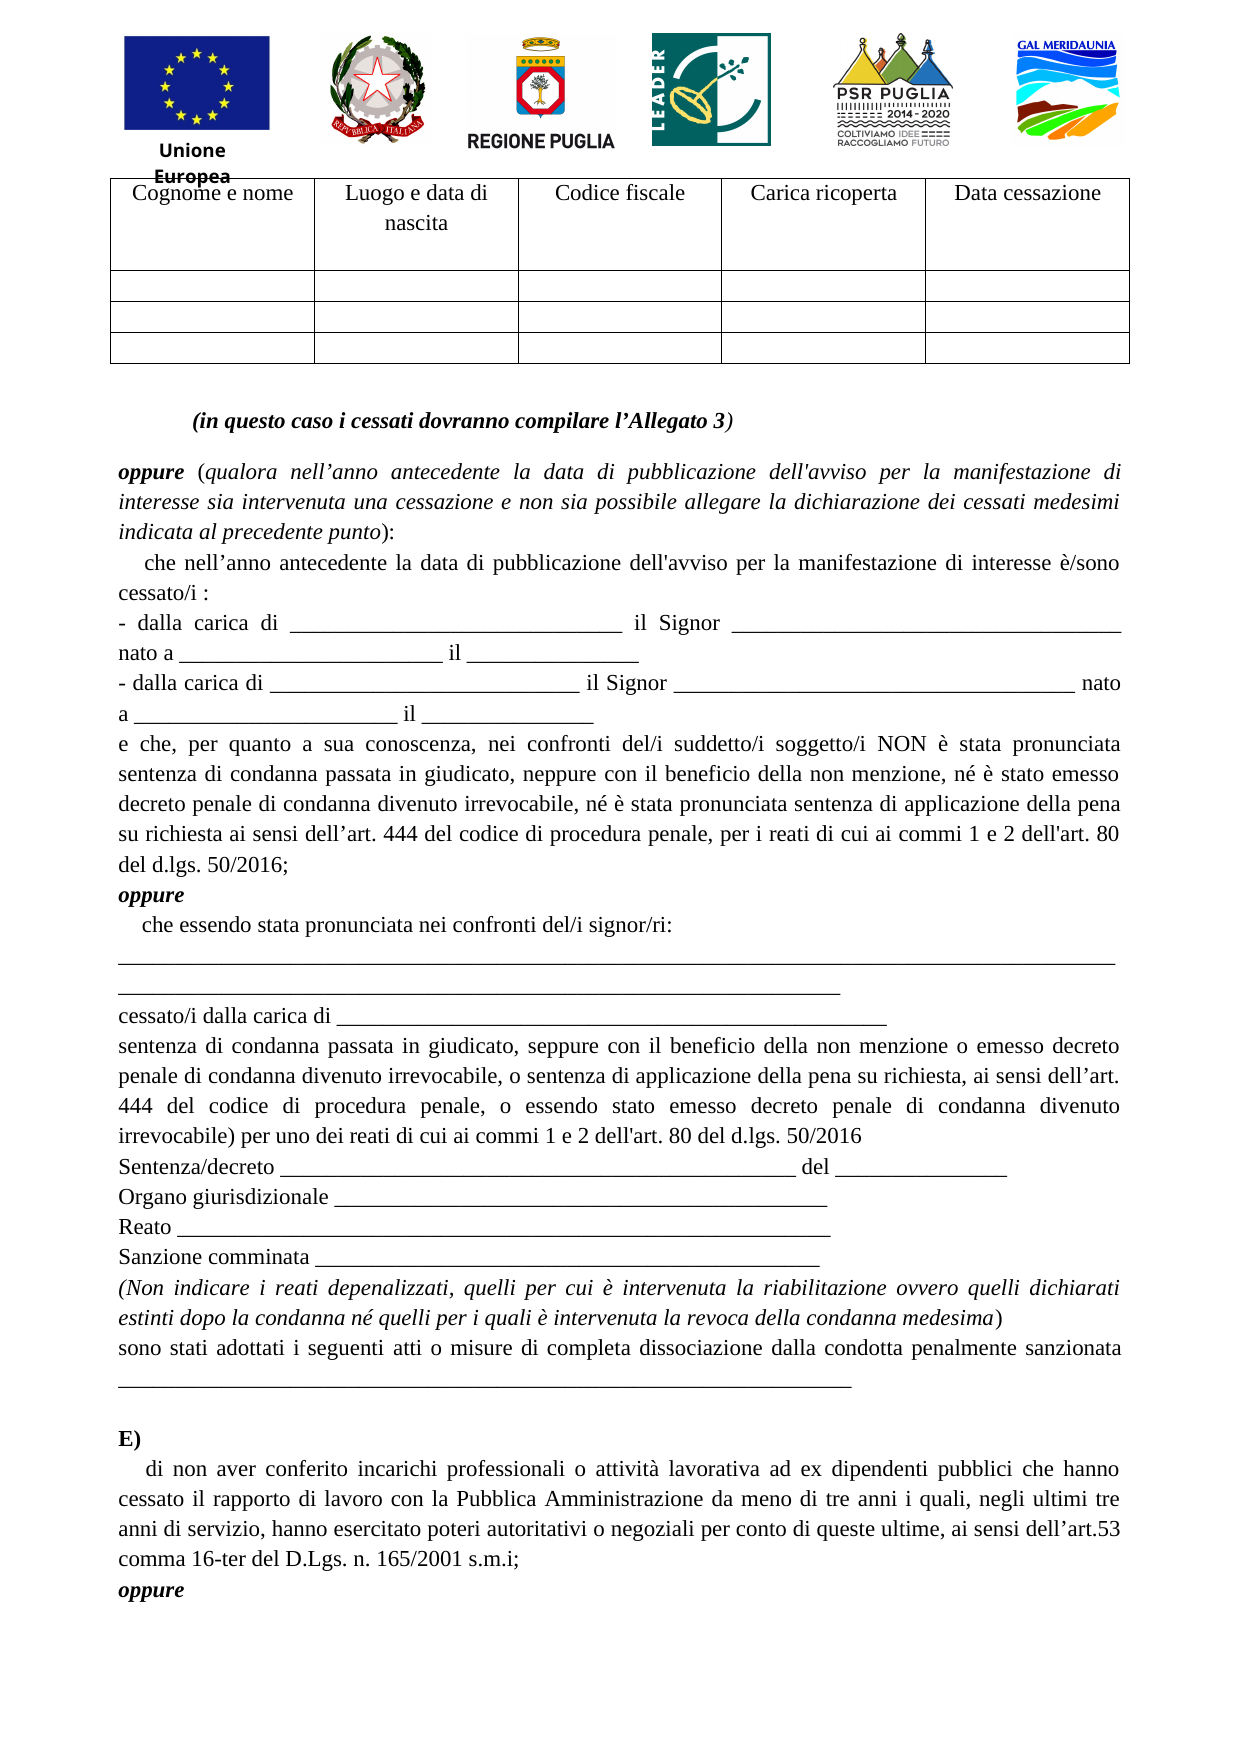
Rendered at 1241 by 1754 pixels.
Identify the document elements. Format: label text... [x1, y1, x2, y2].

table_cell [315, 302, 518, 332]
table_cell [315, 271, 518, 301]
text  di non aver conferito incarichi professionali o attività lavorativa ad ex dipendenti pubblici che hanno cessato il rapporto di lavoro con la Pubblica Amministrazione da meno di tre anni i quali, negli ultimi tre anni di servizio, hanno esercitato poteri autoritativi o negoziali per conto di queste ultime, ai sensi dell’art.53 comma 16-ter del D.Lgs. n. 165/2001 s.m.i; [118, 1455, 1122, 1572]
text Sentenza/decreto _____________________________________________ del _______________ [118, 1153, 1122, 1179]
text - dalla carica di _____________________________ il Signor __________________________________ nato a _______________________ il _______________ [118, 609, 1122, 666]
table_cell [519, 271, 721, 301]
text E) [118, 1425, 1122, 1451]
table_cell [722, 302, 925, 332]
table_header Codice fiscale [519, 179, 721, 269]
table_header Carica ricoperta [722, 179, 925, 269]
table_header Cognome e nome [111, 179, 314, 269]
table_cell [722, 271, 925, 301]
picture [321, 33, 434, 146]
text oppure [118, 881, 1122, 907]
table_cell [926, 333, 1129, 363]
text cessato/i dalla carica di ________________________________________________ [118, 1002, 1122, 1028]
table_header Data cessazione [926, 179, 1129, 269]
picture [1011, 33, 1125, 146]
text Sanzione comminata ____________________________________________ [118, 1243, 1122, 1270]
text ______________________________________________________________________________________________________________________________________________________ [118, 941, 1122, 998]
table_cell [722, 333, 925, 363]
table_cell [111, 333, 314, 363]
table_cell [111, 271, 314, 301]
picture [121, 33, 272, 129]
table_cell [926, 271, 1129, 301]
text  che essendo stata pronunciata nei confronti del/i signor/ri: [118, 911, 1122, 937]
text oppure [118, 1576, 1122, 1602]
text sono stati adottati i seguenti atti o misure di completa dissociazione dalla condotta penalmente sanzionata ________________________________________________________________ [118, 1334, 1122, 1391]
picture [652, 33, 771, 146]
text Organo giurisdizionale ___________________________________________ [118, 1183, 1122, 1209]
table_cell [111, 302, 314, 332]
text  che nell’anno antecedente la data di pubblicazione dell'avviso per la manifestazione di interesse è/sono cessato/i : [118, 549, 1122, 605]
table_cell [926, 302, 1129, 332]
text (in questo caso i cessati dovranno compilare l’Allegato 3) [192, 407, 1122, 433]
table_cell [519, 333, 721, 363]
text sentenza di condanna passata in giudicato, seppure con il beneficio della non menzione o emesso decreto penale di condanna divenuto irrevocabile, o sentenza di applicazione della pena su richiesta, ai sensi dell’art. 444 del codice di procedura penale, o essendo stato emesso decreto penale di condanna divenuto irrevocabile) per uno dei reati di cui ai commi 1 e 2 dell'art. 80 del d.lgs. 50/2016 [118, 1032, 1122, 1149]
text Reato _________________________________________________________ [118, 1213, 1122, 1239]
picture [833, 33, 953, 146]
table_cell [315, 333, 518, 363]
text oppure (qualora nell’anno antecedente la data di pubblicazione dell'avviso per la manifestazione di interesse sia intervenuta una cessazione e non sia possibile allegare la dichiarazione dei cessati medesimi indicata al precedente punto): [118, 458, 1122, 545]
text - dalla carica di ___________________________ il Signor ___________________________________ nato a _______________________ il _______________ [118, 669, 1122, 726]
picture [466, 34, 617, 151]
text e che, per quanto a sua conoscenza, nei confronti del/i suddetto/i soggetto/i NON è stata pronunciata sentenza di condanna passata in giudicato, neppure con il beneficio della non menzione, né è stato emesso decreto penale di condanna divenuto irrevocabile, né è stata pronunciata sentenza di applicazione della pena su richiesta ai sensi dell’art. 444 del codice di procedura penale, per i reati di cui ai commi 1 e 2 dell'art. 80 del d.lgs. 50/2016; [118, 730, 1122, 877]
text (Non indicare i reati depenalizzati, quelli per cui è intervenuta la riabilitazione ovvero quelli dichiarati estinti dopo la condanna né quelli per i quali è intervenuta la revoca della condanna medesima) [118, 1274, 1122, 1330]
table_cell [519, 302, 721, 332]
table_header Luogo e data di nascita [315, 179, 518, 269]
